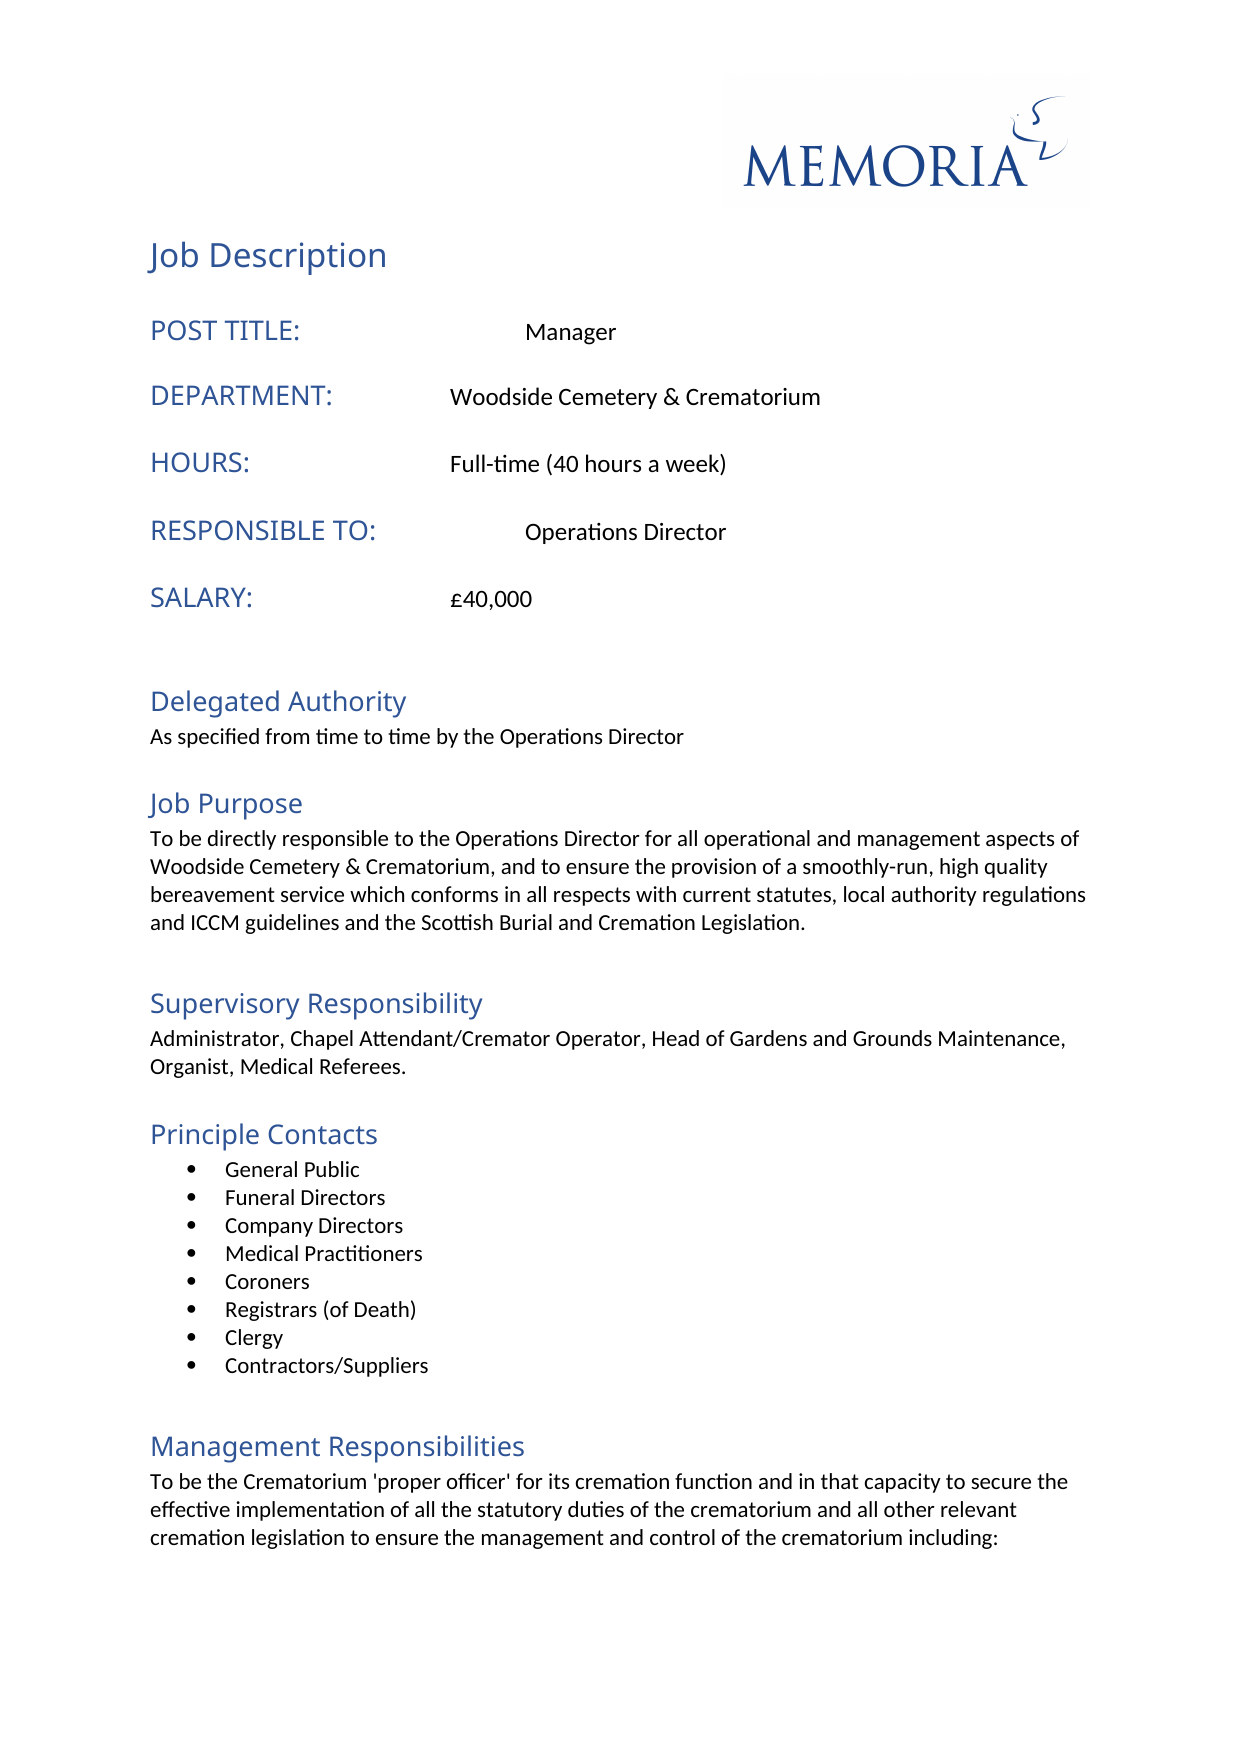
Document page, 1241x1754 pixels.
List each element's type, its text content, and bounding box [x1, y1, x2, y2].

list Company Directors [187, 1211, 1090, 1239]
subtitle Supervisory Responsibility [150, 984, 1090, 1021]
text RESPONSIBLE TO: Operations Director [150, 511, 1090, 548]
list Coroners [187, 1267, 1090, 1295]
text POST TITLE: Manager [150, 312, 1090, 348]
text DEPARTMENT: Woodside Cemetery & Crematorium [150, 377, 1090, 413]
subtitle Management Responsibilities [150, 1427, 1090, 1464]
list Funeral Directors [187, 1183, 1090, 1211]
text To be the Crematorium 'proper officer' for its cremation function and in that capacity to secure the effective implementation of all the statutory duties of the crematorium and all other relevant cremation legislation to ensure the management and control of the crematorium including: [150, 1467, 1090, 1551]
text As specified from time to time by the Operations Director [150, 722, 1090, 750]
text Administrator, Chapel Attendant/Cremator Operator, Head of Gardens and Grounds Maintenance, Organist, Medical Referees. [150, 1024, 1090, 1080]
subtitle Delegated Authority [150, 682, 1090, 719]
list General Public [187, 1155, 1090, 1183]
list Clergy [187, 1323, 1090, 1351]
subtitle Job Description [150, 232, 1090, 278]
picture [721, 73, 1091, 208]
subtitle Job Purpose [150, 784, 1090, 821]
list Registrars (of Death) [187, 1295, 1090, 1323]
list Medical Practitioners [187, 1239, 1090, 1267]
text SALARY: £40,000 [150, 579, 1090, 616]
text HOURS: Full-time (40 hours a week) [150, 444, 1090, 481]
text To be directly responsible to the Operations Director for all operational and management aspects of Woodside Cemetery & Crematorium, and to ensure the provision of a smoothly-run, high quality bereavement service which conforms in all respects with current statutes, local authority regulations and ICCM guidelines and the Scottish Burial and Cremation Legislation. [150, 824, 1090, 936]
subtitle Principle Contacts [150, 1115, 1090, 1152]
list Contractors/Suppliers [187, 1351, 1090, 1379]
